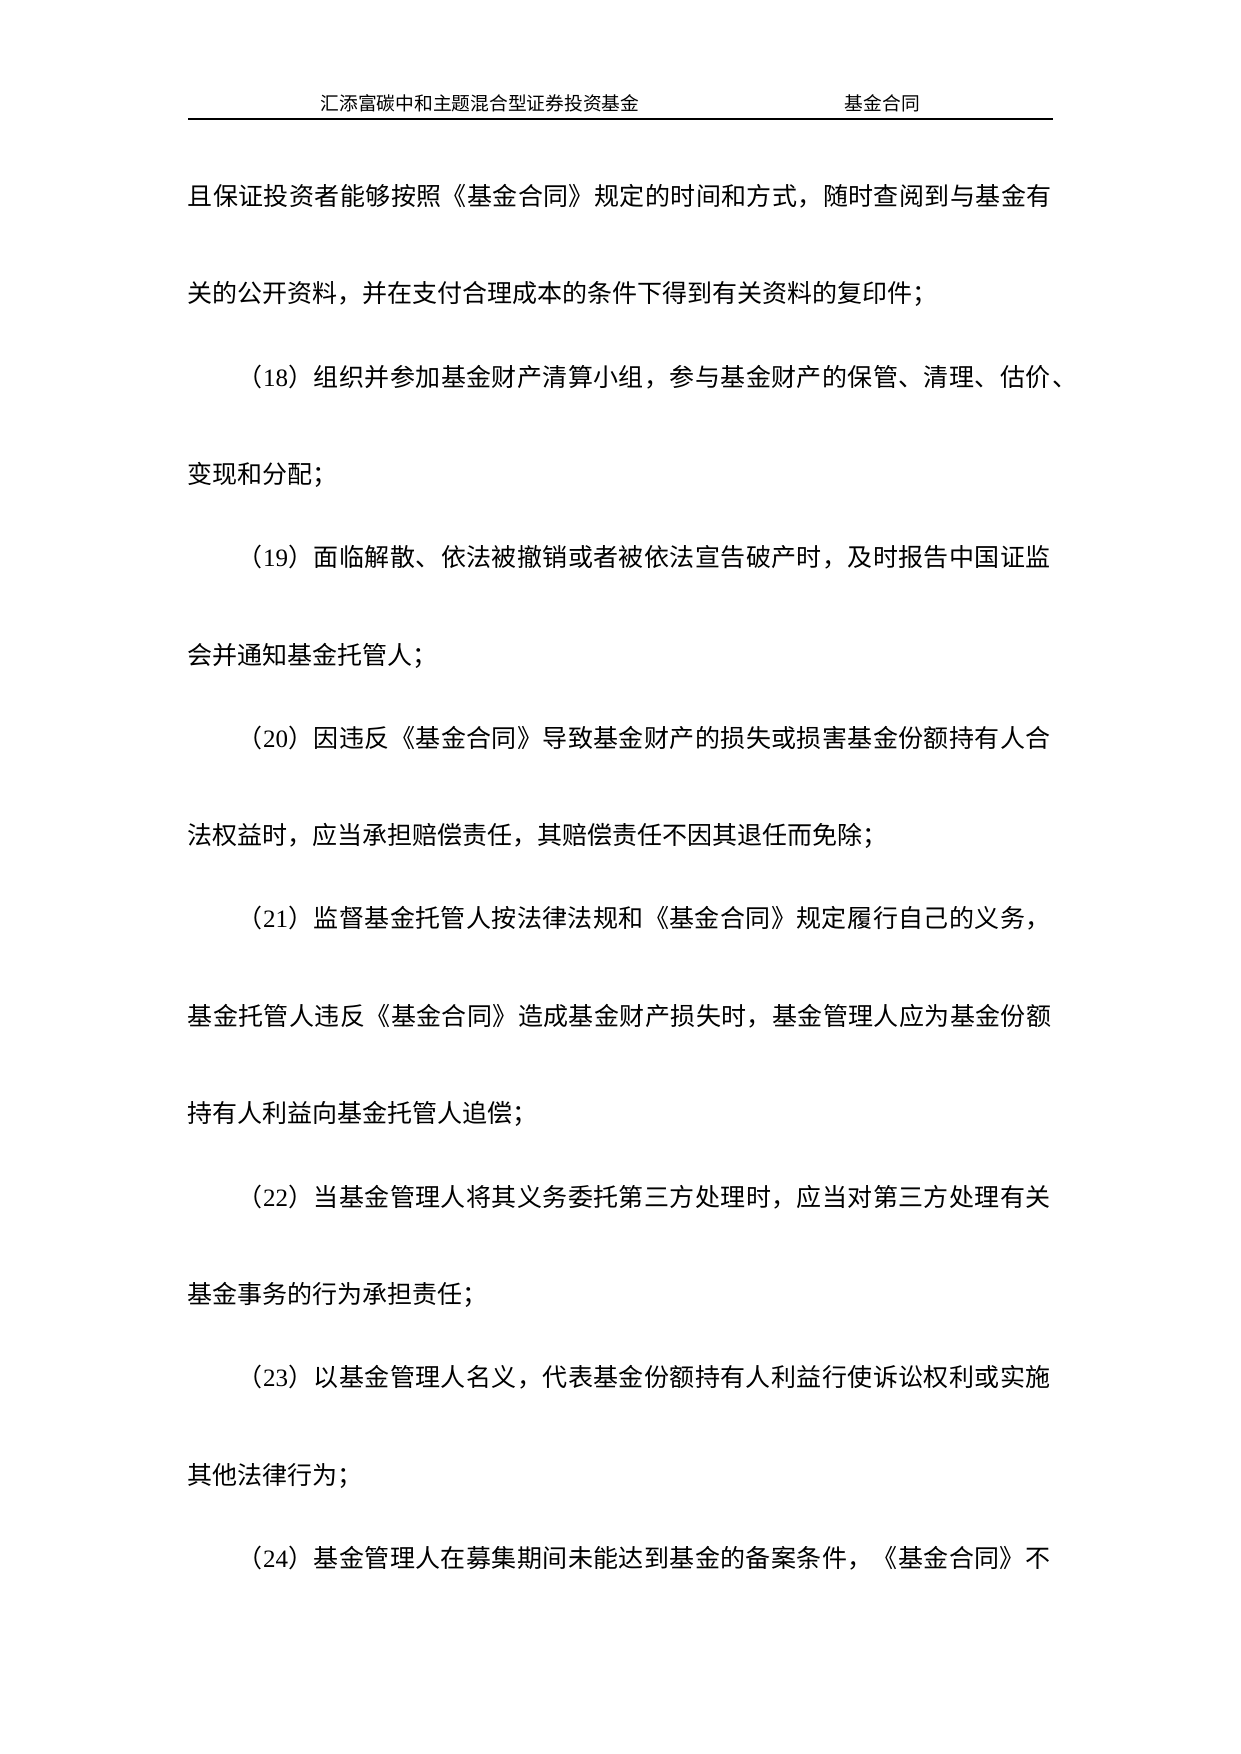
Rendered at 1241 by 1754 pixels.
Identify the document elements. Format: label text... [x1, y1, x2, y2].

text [187, 162, 1053, 324]
text （22）当基金管理人将其义务委托第三方处理时，应当对第三方处理有关基金事务的行为承担责任； [187, 1163, 1053, 1325]
text （23）以基金管理人名义，代表基金份额持有人利益行使诉讼权利或实施其他法律行为； [187, 1343, 1053, 1506]
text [187, 1524, 1053, 1589]
text （21）监督基金托管人按法律法规和《基金合同》规定履行自己的义务，基金托管人违反《基金合同》造成基金财产损失时，基金管理人应为基金份额持有人利益向基金托管人追偿； [187, 884, 1053, 1144]
text （19）面临解散、依法被撤销或者被依法宣告破产时，及时报告中国证监会并通知基金托管人； [187, 523, 1053, 686]
text （18）组织并参加基金财产清算小组，参与基金财产的保管、清理、估价、变现和分配； [187, 343, 1053, 505]
text （20）因违反《基金合同》导致基金财产的损失或损害基金份额持有人合法权益时，应当承担赔偿责任，其赔偿责任不因其退任而免除； [187, 704, 1053, 866]
